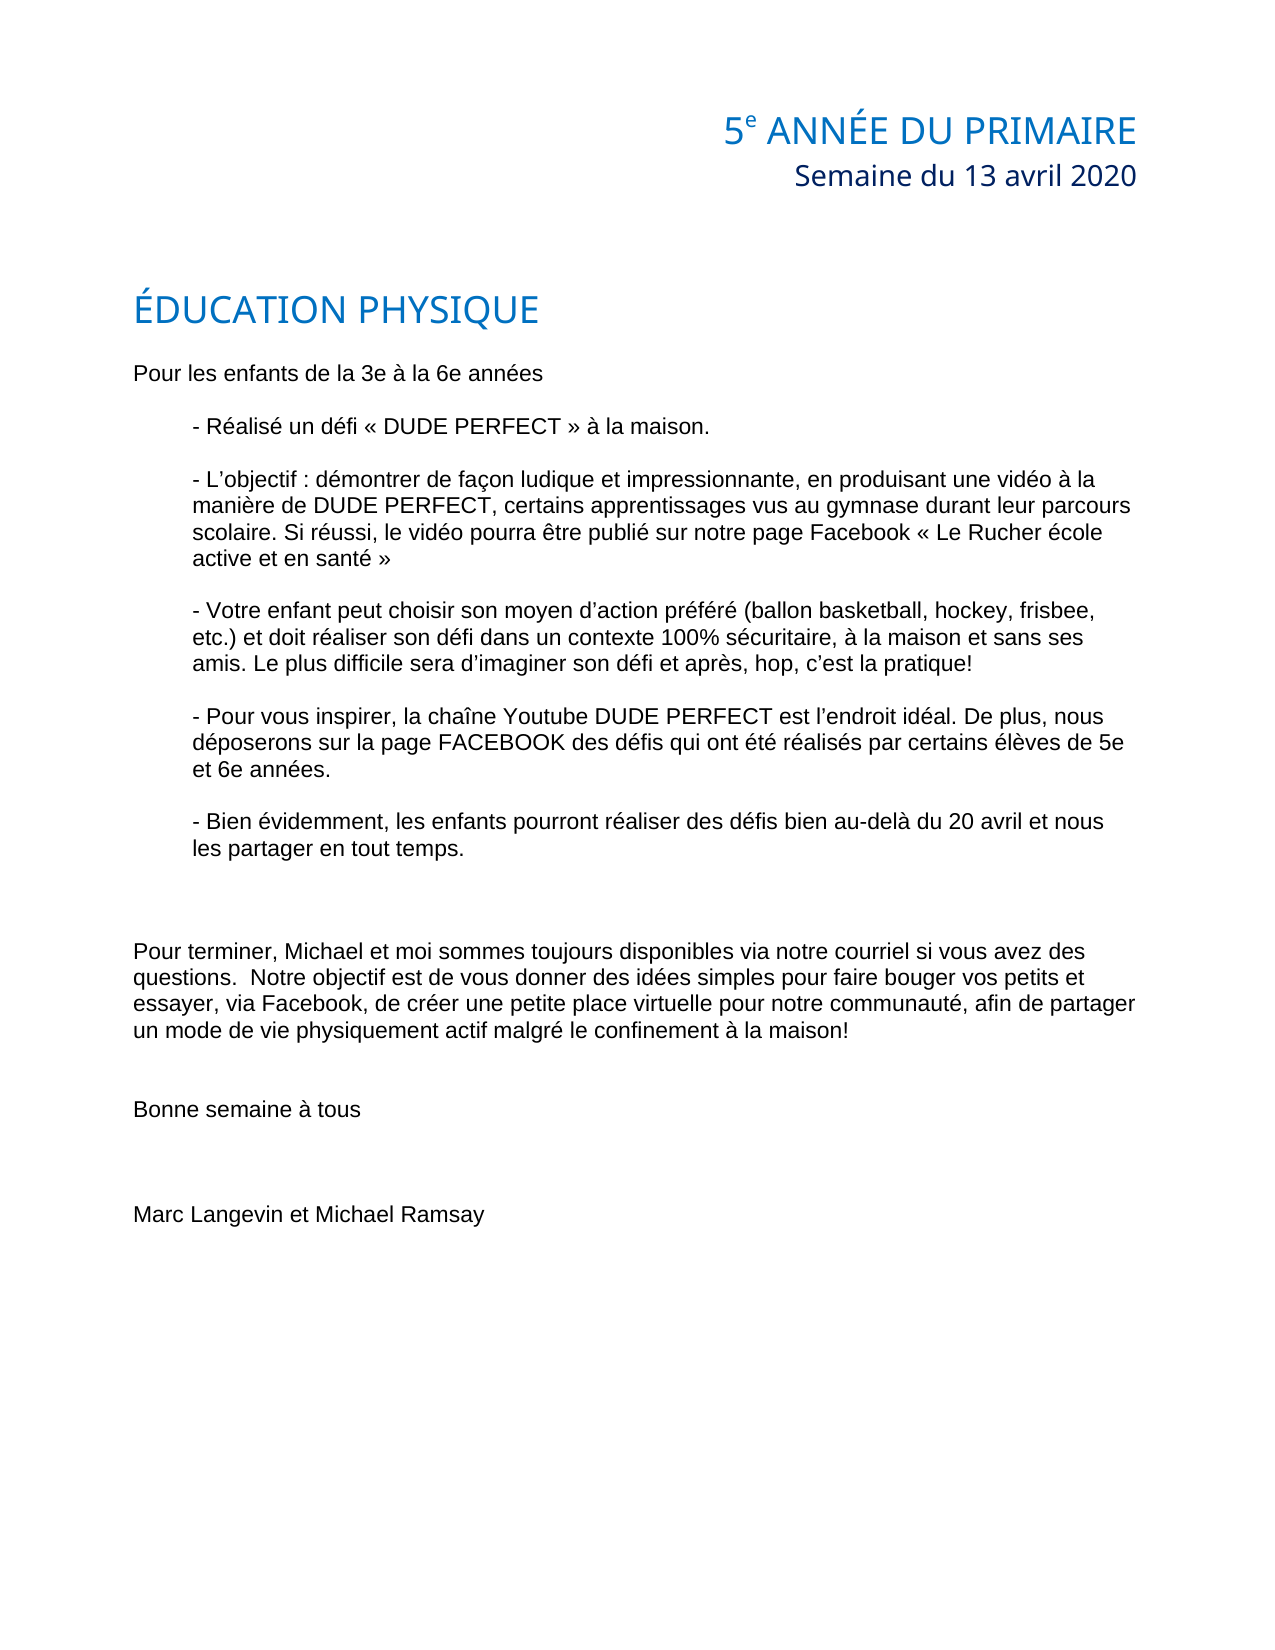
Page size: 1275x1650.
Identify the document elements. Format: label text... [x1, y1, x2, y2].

text - Réalisé un défi « DUDE PERFECT » à la maison. [192, 413, 1137, 439]
text Bonne semaine à tous [133, 1096, 1137, 1122]
text - Votre enfant peut choisir son moyen d’action préféré (ballon basketball, hockey, frisbee, etc.) et doit réaliser son défi dans un contexte 100% sécuritaire, à la maison et sans ses amis. Le plus difficile sera d’imaginer son défi et après, hop, c’est la pratique! [192, 597, 1137, 677]
text Pour terminer, Michael et moi sommes toujours disponibles via notre courriel si vous avez des questions. Notre objectif est de vous donner des idées simples pour faire bouger vos petits et essayer, via Facebook, de créer une petite place virtuelle pour notre communauté, afin de partager un mode de vie physiquement actif malgré le confinement à la maison! [133, 938, 1137, 1043]
text - Pour vous inspirer, la chaîne Youtube DUDE PERFECT est l’endroit idéal. De plus, nous déposerons sur la page FACEBOOK des défis qui ont été réalisés par certains élèves de 5e et 6e années. [192, 703, 1137, 782]
text Marc Langevin et Michael Ramsay [133, 1201, 1137, 1228]
text ÉDUCATION PHYSIQUE [133, 283, 1137, 334]
text - Bien évidemment, les enfants pourront réaliser des défis bien au-delà du 20 avril et nous les partager en tout temps. [192, 808, 1137, 861]
text - L’objectif : démontrer de façon ludique et impressionnante, en produisant une vidéo à la manière de DUDE PERFECT, certains apprentissages vus au gymnase durant leur parcours scolaire. Si réussi, le vidéo pourra être publié sur notre page Facebook « Le Rucher école active et en santé » [192, 466, 1137, 571]
text Pour les enfants de la 3e à la 6e années [133, 360, 1137, 387]
